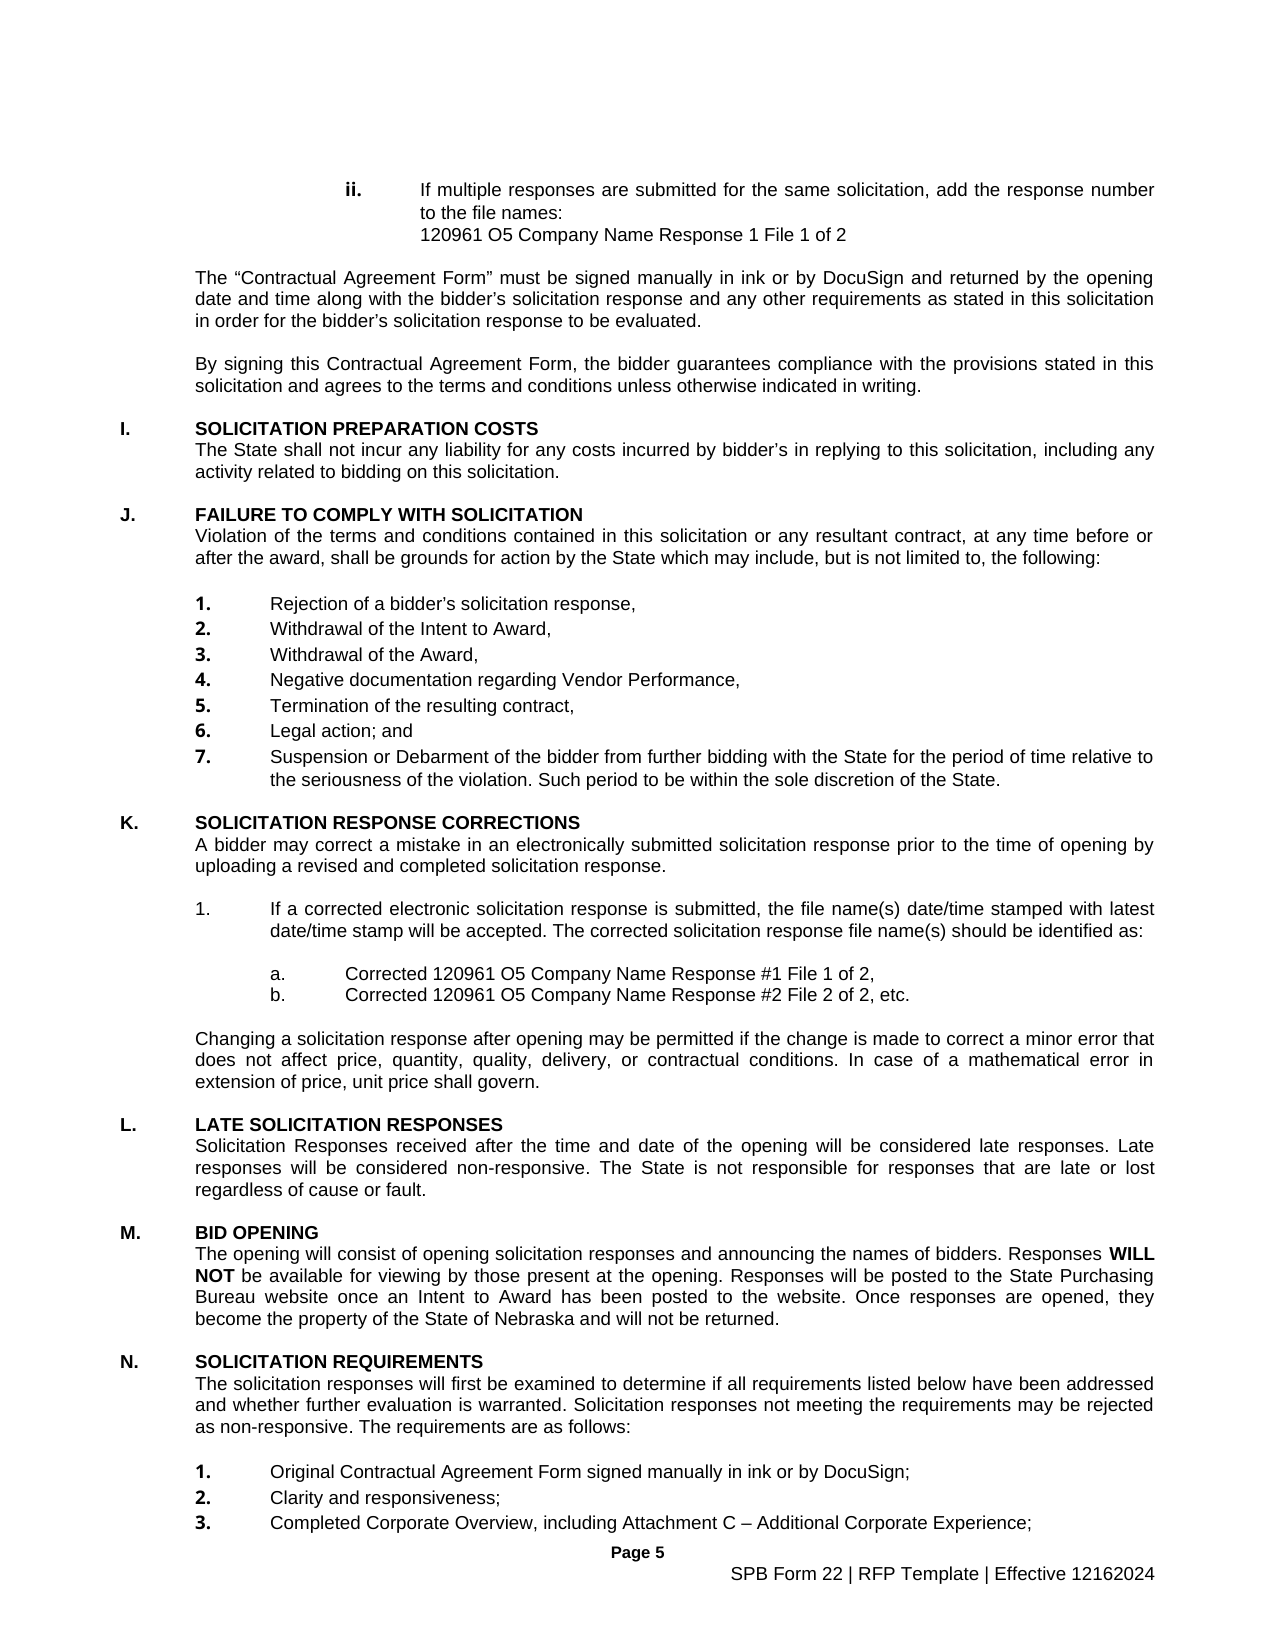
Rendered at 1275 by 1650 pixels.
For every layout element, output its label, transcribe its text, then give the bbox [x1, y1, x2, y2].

text The State shall not incur any liability for any costs incurred by bidder’s in replying to this solicitation, including any activity related to bidding on this solicitation. [195, 439, 1155, 482]
list SOLICITATION RESPONSE CORRECTIONS [120, 812, 1155, 833]
text Negative documentation regarding Vendor Performance, [195, 667, 1155, 692]
list SOLICITATION PREPARATION COSTS [120, 417, 1155, 439]
text Withdrawal of the Intent to Award, [195, 616, 1155, 641]
text By signing this Contractual Agreement Form, the bidder guarantees compliance with the provisions stated in this solicitation and agrees to the terms and conditions unless otherwise indicated in writing. [195, 353, 1155, 396]
list If multiple responses are submitted for the same solicitation, add the response number to the file names: [345, 176, 1155, 223]
text Rejection of a bidder’s solicitation response, [195, 590, 1155, 616]
text 1. If a corrected electronic solicitation response is submitted, the file name(s) date/time stamped with latest date/time stamp will be accepted. The corrected solicitation response file name(s) should be identified as: [195, 898, 1155, 941]
text Completed Corporate Overview, including Attachment C – Additional Corporate Experience; [195, 1510, 1155, 1535]
text Withdrawal of the Award, [195, 641, 1155, 667]
text Changing a solicitation response after opening may be permitted if the change is made to correct a minor error that does not affect price, quantity, quality, delivery, or contractual conditions. In case of a mathematical error in extension of price, unit price shall govern. [195, 1027, 1155, 1092]
text The opening will consist of opening solicitation responses and announcing the names of bidders. Responses WILL NOT be available for viewing by those present at the opening. Responses will be posted to the State Purchasing Bureau website once an Intent to Award has been posted to the website. Once responses are opened, they become the property of the State of Nebraska and will not be returned. [195, 1243, 1155, 1329]
text The “Contractual Agreement Form” must be signed manually in ink or by DocuSign and returned by the opening date and time along with the bidder’s solicitation response and any other requirements as stated in this solicitation in order for the bidder’s solicitation response to be evaluated. [195, 267, 1155, 331]
text Clarity and responsiveness; [195, 1484, 1155, 1510]
text Solicitation Responses received after the time and date of the opening will be considered late responses. Late responses will be considered non-responsive. The State is not responsible for responses that are late or lost regardless of cause or fault. [195, 1135, 1155, 1200]
text Suspension or Debarment of the bidder from further bidding with the State for the period of time relative to the seriousness of the violation. Such period to be within the sole discretion of the State. [195, 743, 1155, 790]
text a. Corrected 120961 O5 Company Name Response #1 File 1 of 2, [195, 963, 1155, 984]
text A bidder may correct a mistake in an electronically submitted solicitation response prior to the time of opening by uploading a revised and completed solicitation response. [195, 833, 1155, 876]
text Original Contractual Agreement Form signed manually in ink or by DocuSign; [195, 1459, 1155, 1484]
list SOLICITATION REQUIREMENTS [120, 1351, 1155, 1372]
text Legal action; and [195, 718, 1155, 743]
list BID OPENING [120, 1221, 1155, 1243]
list FAILURE TO COMPLY WITH SOLICITATION [120, 504, 1155, 525]
list LATE SOLICITATION RESPONSES [120, 1114, 1155, 1135]
text The solicitation responses will first be examined to determine if all requirements listed below have been addressed and whether further evaluation is warranted. Solicitation responses not meeting the requirements may be rejected as non-responsive. The requirements are as follows: [195, 1372, 1155, 1437]
text Termination of the resulting contract, [195, 692, 1155, 718]
text Violation of the terms and conditions contained in this solicitation or any resultant contract, at any time before or after the award, shall be grounds for action by the State which may include, but is not limited to, the following: [195, 525, 1155, 568]
list 120961 O5 Company Name Response 1 File 1 of 2 [420, 223, 1155, 245]
text b. Corrected 120961 O5 Company Name Response #2 File 2 of 2, etc. [195, 984, 1155, 1006]
